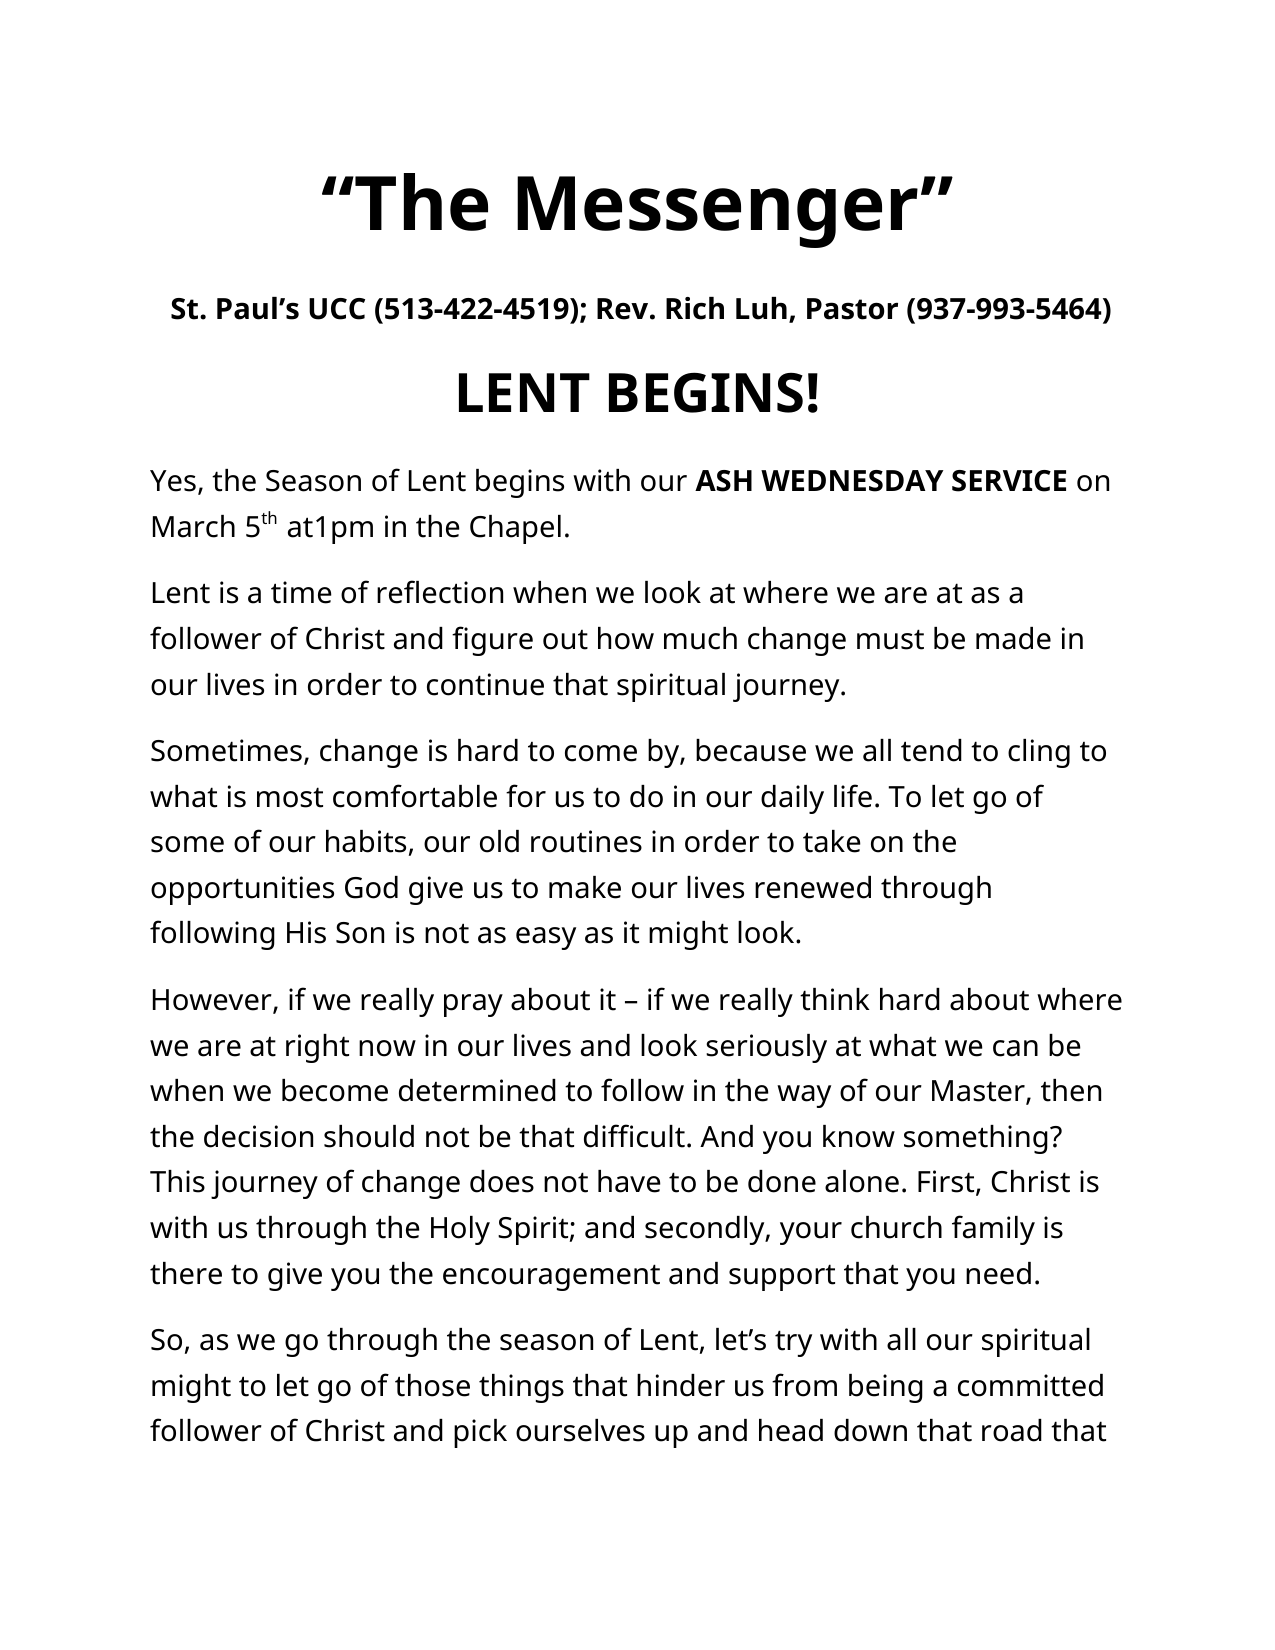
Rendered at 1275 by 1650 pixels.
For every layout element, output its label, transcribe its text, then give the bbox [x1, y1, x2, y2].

text Sometimes, change is hard to come by, because we all tend to cling to what is most comfortable for us to do in our daily life. To let go of some of our habits, our old routines in order to take on the opportunities God give us to make our lives renewed through following His Son is not as easy as it might look. [150, 730, 1125, 952]
text However, if we really pray about it – if we really think hard about where we are at right now in our lives and look seriously at what we can be when we become determined to follow in the way of our Master, then the decision should not be that difficult. And you know something? This journey of change does not have to be done alone. First, Christ is with us through the Holy Spirit; and secondly, your church family is there to give you the encouragement and support that you need. [150, 979, 1125, 1293]
text St. Paul’s UCC (513-422-4519); Rev. Rich Luh, Pastor (937-993-5464) [150, 288, 1125, 328]
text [150, 1319, 1125, 1450]
text “The Messenger” [150, 150, 1125, 252]
text LENT BEGINS! [150, 355, 1125, 428]
text Lent is a time of reflection when we look at where we are at as a follower of Christ and figure out how much change must be made in our lives in order to continue that spiritual journey. [150, 572, 1125, 703]
text Yes, the Season of Lent begins with our ASH WEDNESDAY SERVICE on March 5th at1pm in the Chapel. [150, 460, 1125, 546]
